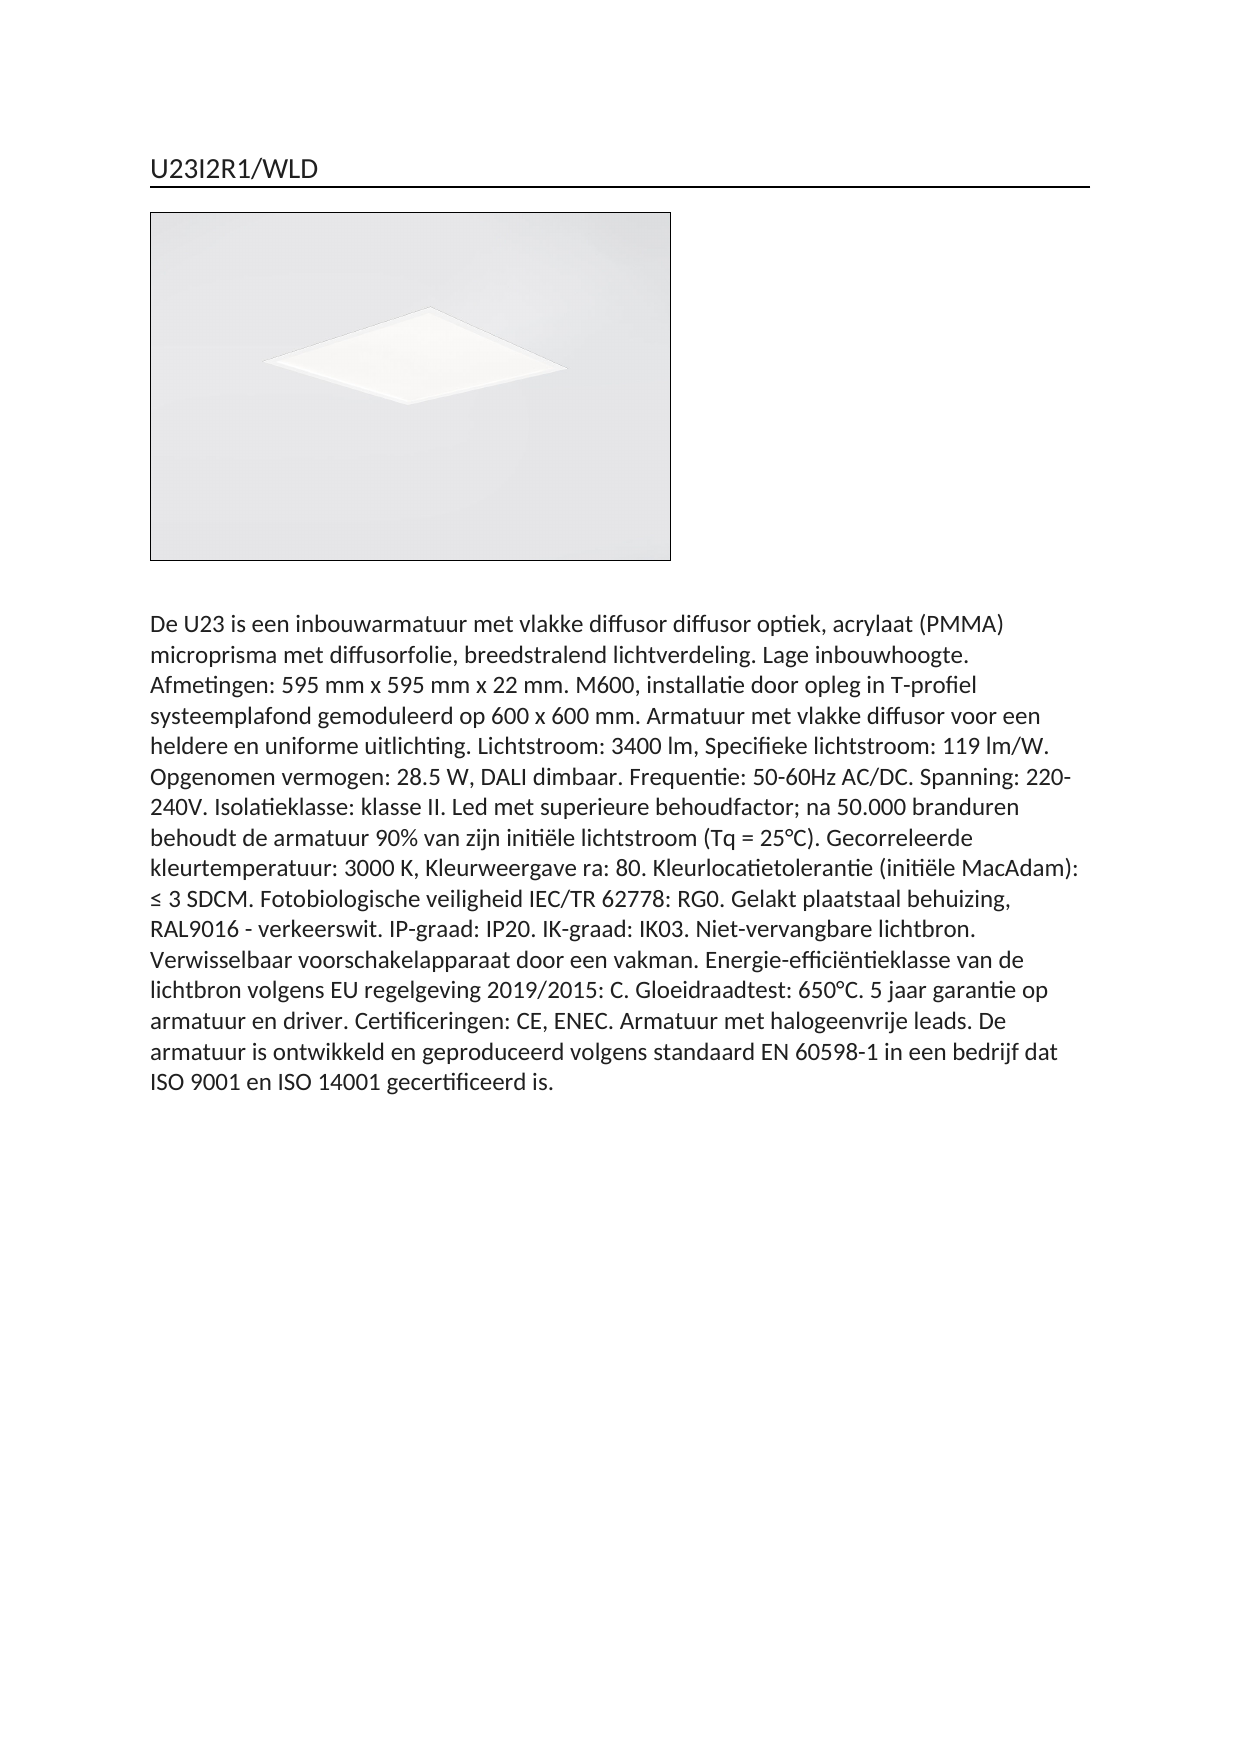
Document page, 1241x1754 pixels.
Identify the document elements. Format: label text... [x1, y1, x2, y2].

text U23I2R1/WLD [150, 150, 1090, 186]
text De U23 is een inbouwarmatuur met vlakke diffusor diffusor optiek, acrylaat (PMMA) microprisma met diffusorfolie, breedstralend lichtverdeling. Lage inbouwhoogte. Afmetingen: 595 mm x 595 mm x 22 mm. M600, installatie door opleg in T-profiel systeemplafond gemoduleerd op 600 x 600 mm. Armatuur met vlakke diffusor voor een heldere en uniforme uitlichting. Lichtstroom: 3400 lm, Specifieke lichtstroom: 119 lm/W. Opgenomen vermogen: 28.5 W, DALI dimbaar. Frequentie: 50-60Hz AC/DC. Spanning: 220-240V. Isolatieklasse: klasse II. Led met superieure behoudfactor; na 50.000 branduren behoudt de armatuur 90% van zijn initiële lichtstroom (Tq = 25°C). Gecorreleerde kleurtemperatuur: 3000 K, Kleurweergave ra: 80. Kleurlocatietolerantie (initiële MacAdam): ≤ 3 SDCM. Fotobiologische veiligheid IEC/TR 62778: RG0. Gelakt plaatstaal behuizing, RAL9016 - verkeerswit. IP-graad: IP20. IK-graad: IK03. Niet-vervangbare lichtbron. Verwisselbaar voorschakelapparaat door een vakman. Energie-efficiëntieklasse van de lichtbron volgens EU regelgeving 2019/2015: C. Gloeidraadtest: 650°C. 5 jaar garantie op armatuur en driver. Certificeringen: CE, ENEC. Armatuur met halogeenvrije leads. De armatuur is ontwikkeld en geproduceerd volgens standaard EN 60598-1 in een bedrijf dat ISO 9001 en ISO 14001 gecertificeerd is. [150, 608, 1090, 1097]
picture [151, 213, 670, 560]
